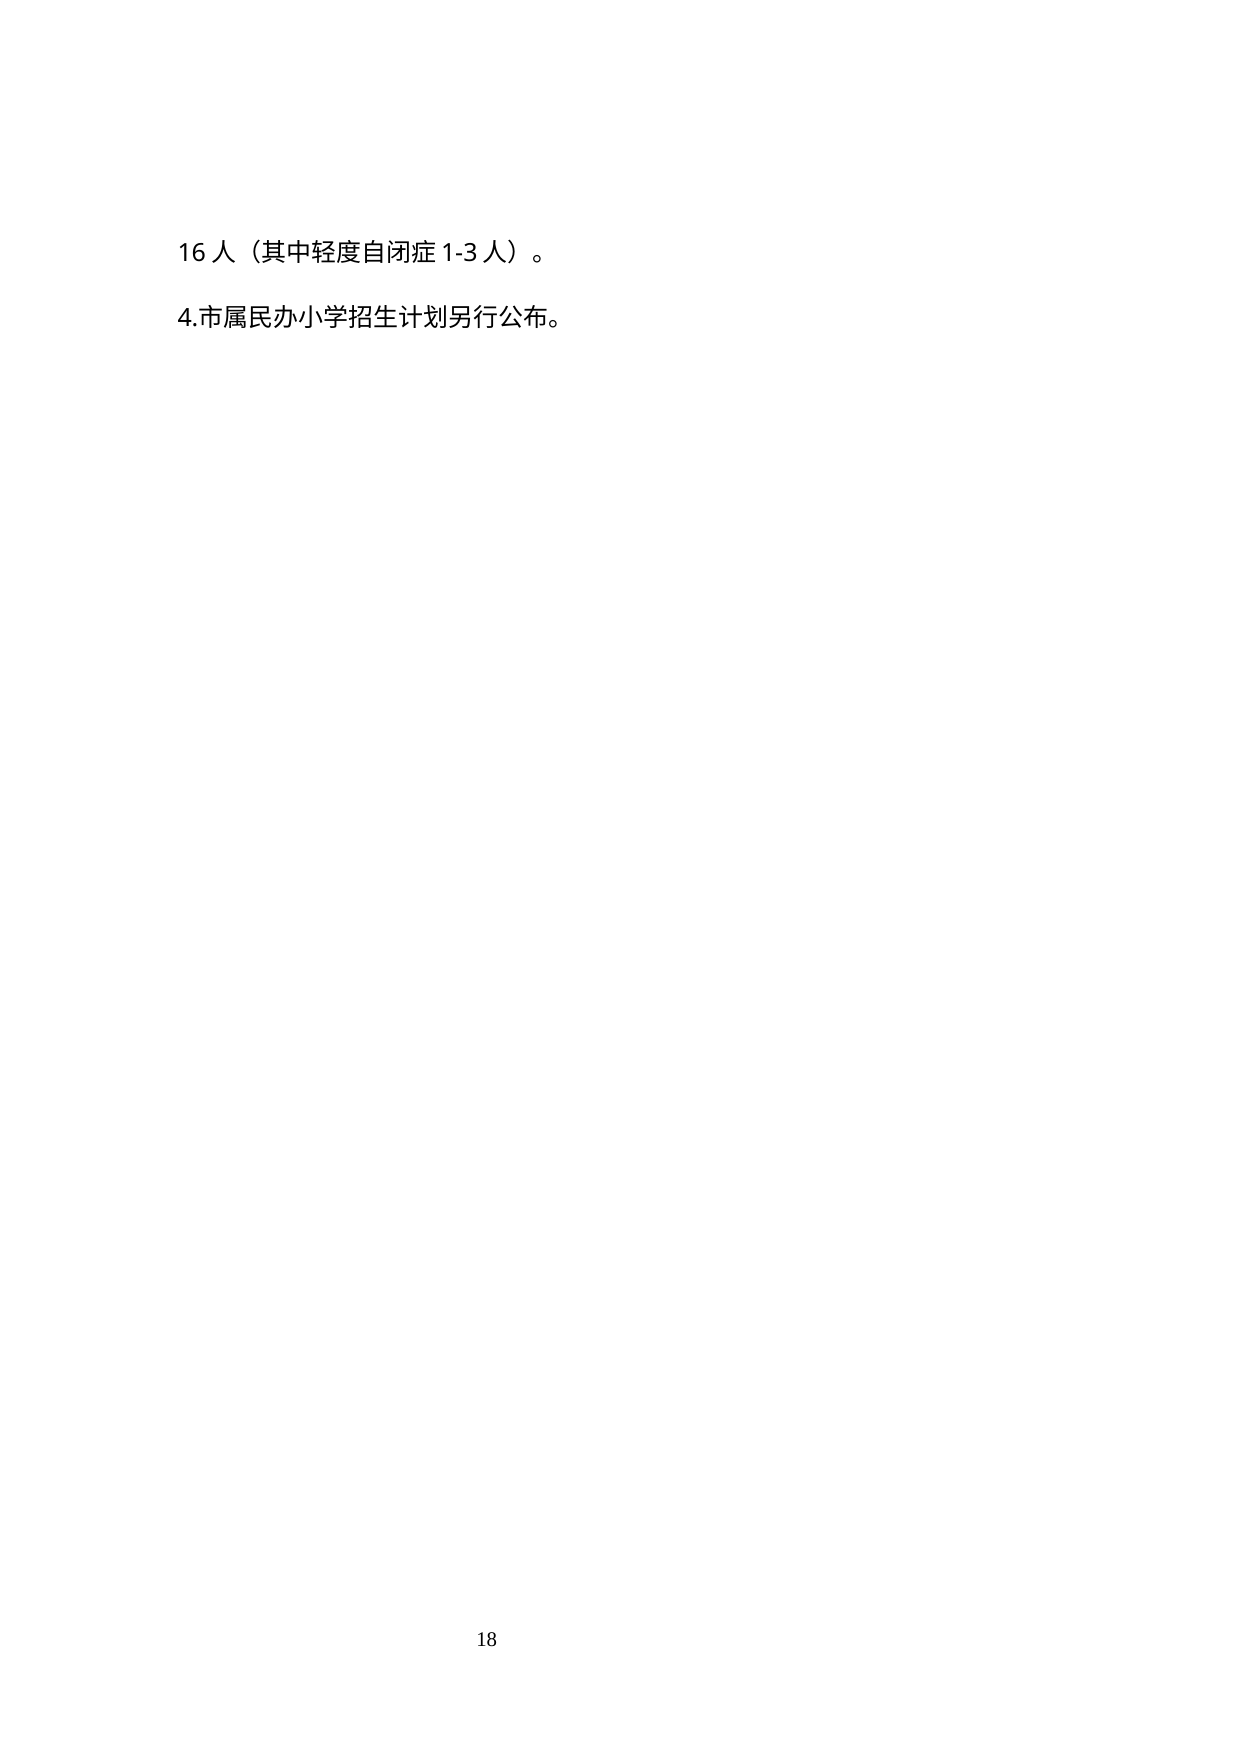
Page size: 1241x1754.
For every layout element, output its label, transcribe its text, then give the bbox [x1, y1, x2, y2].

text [177, 218, 1075, 283]
text 4.市属民办小学招生计划另行公布。 [177, 283, 1075, 348]
